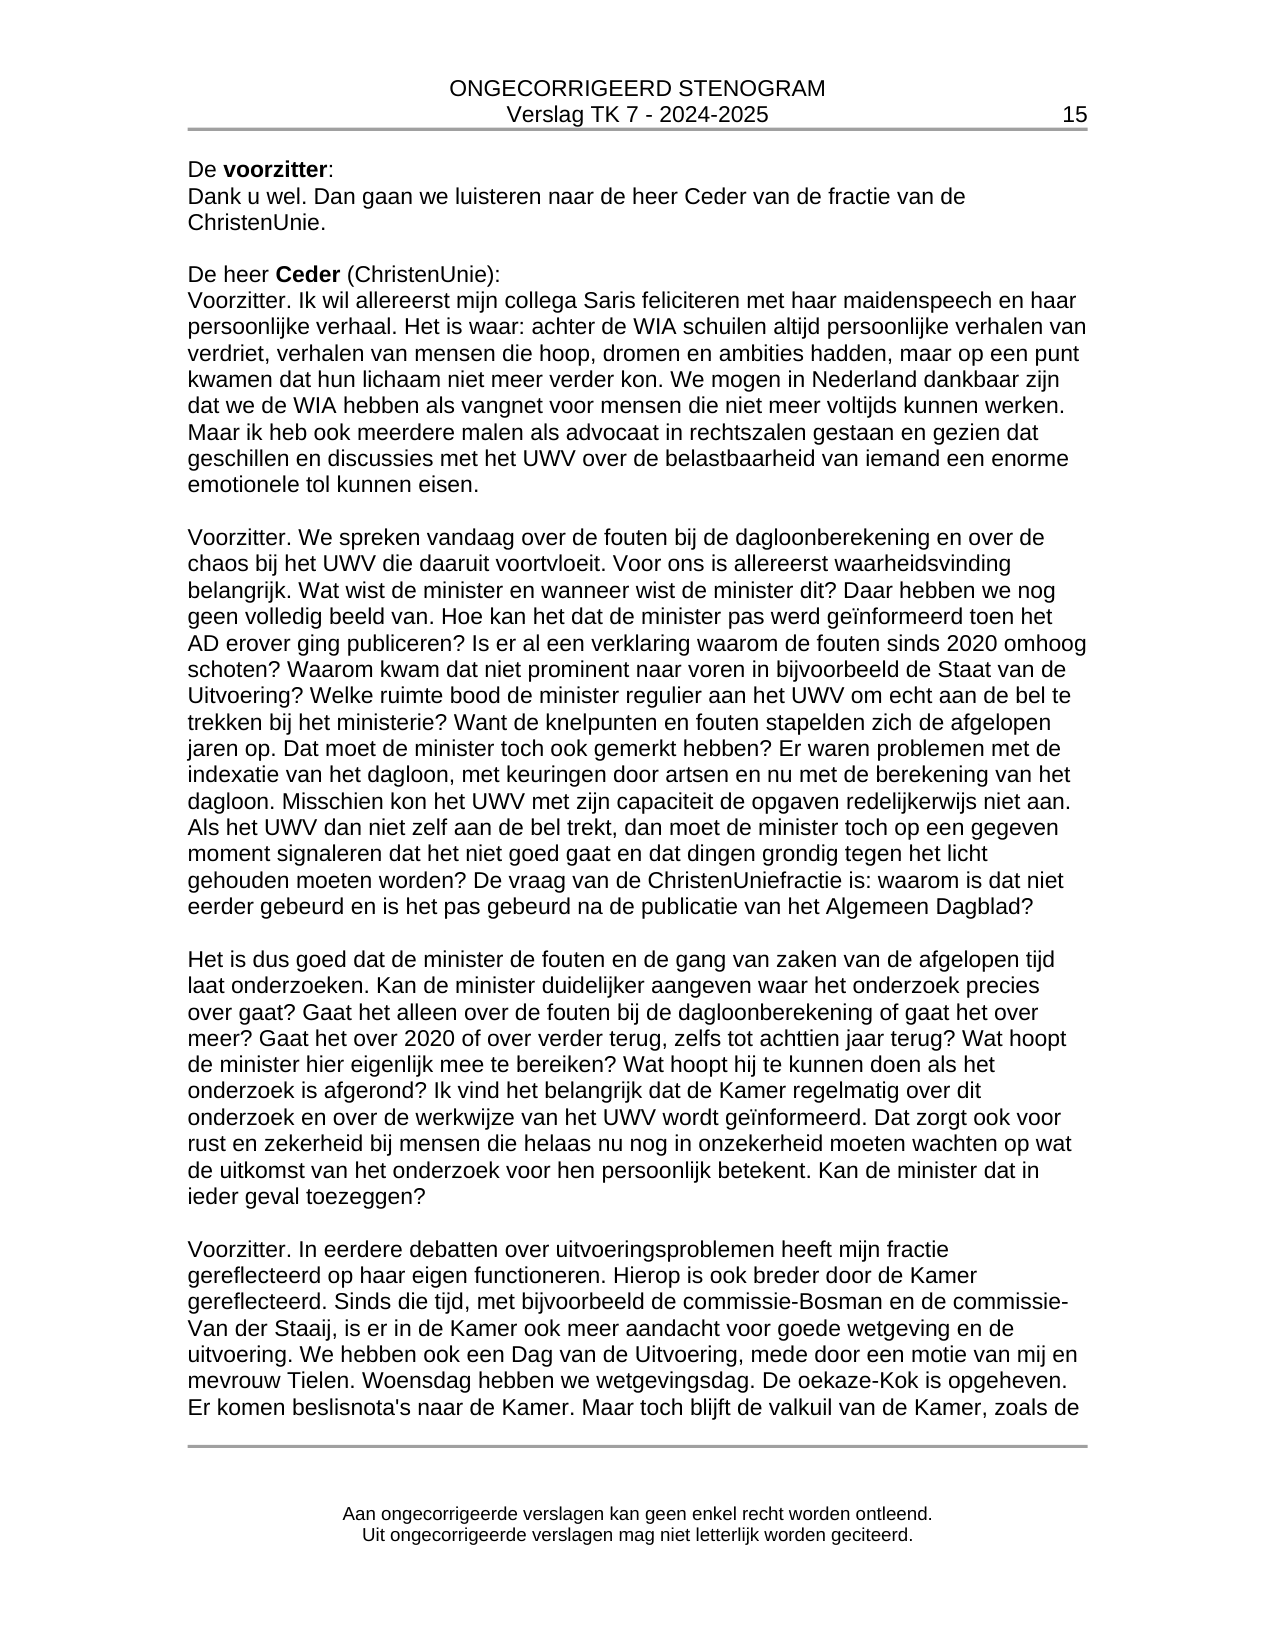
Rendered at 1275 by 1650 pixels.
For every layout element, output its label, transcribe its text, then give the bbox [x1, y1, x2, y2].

text De voorzitter: Dank u wel. Dan gaan we luisteren naar de heer Ceder van de fractie van de ChristenUnie. [187, 156, 1087, 236]
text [187, 261, 1087, 1420]
